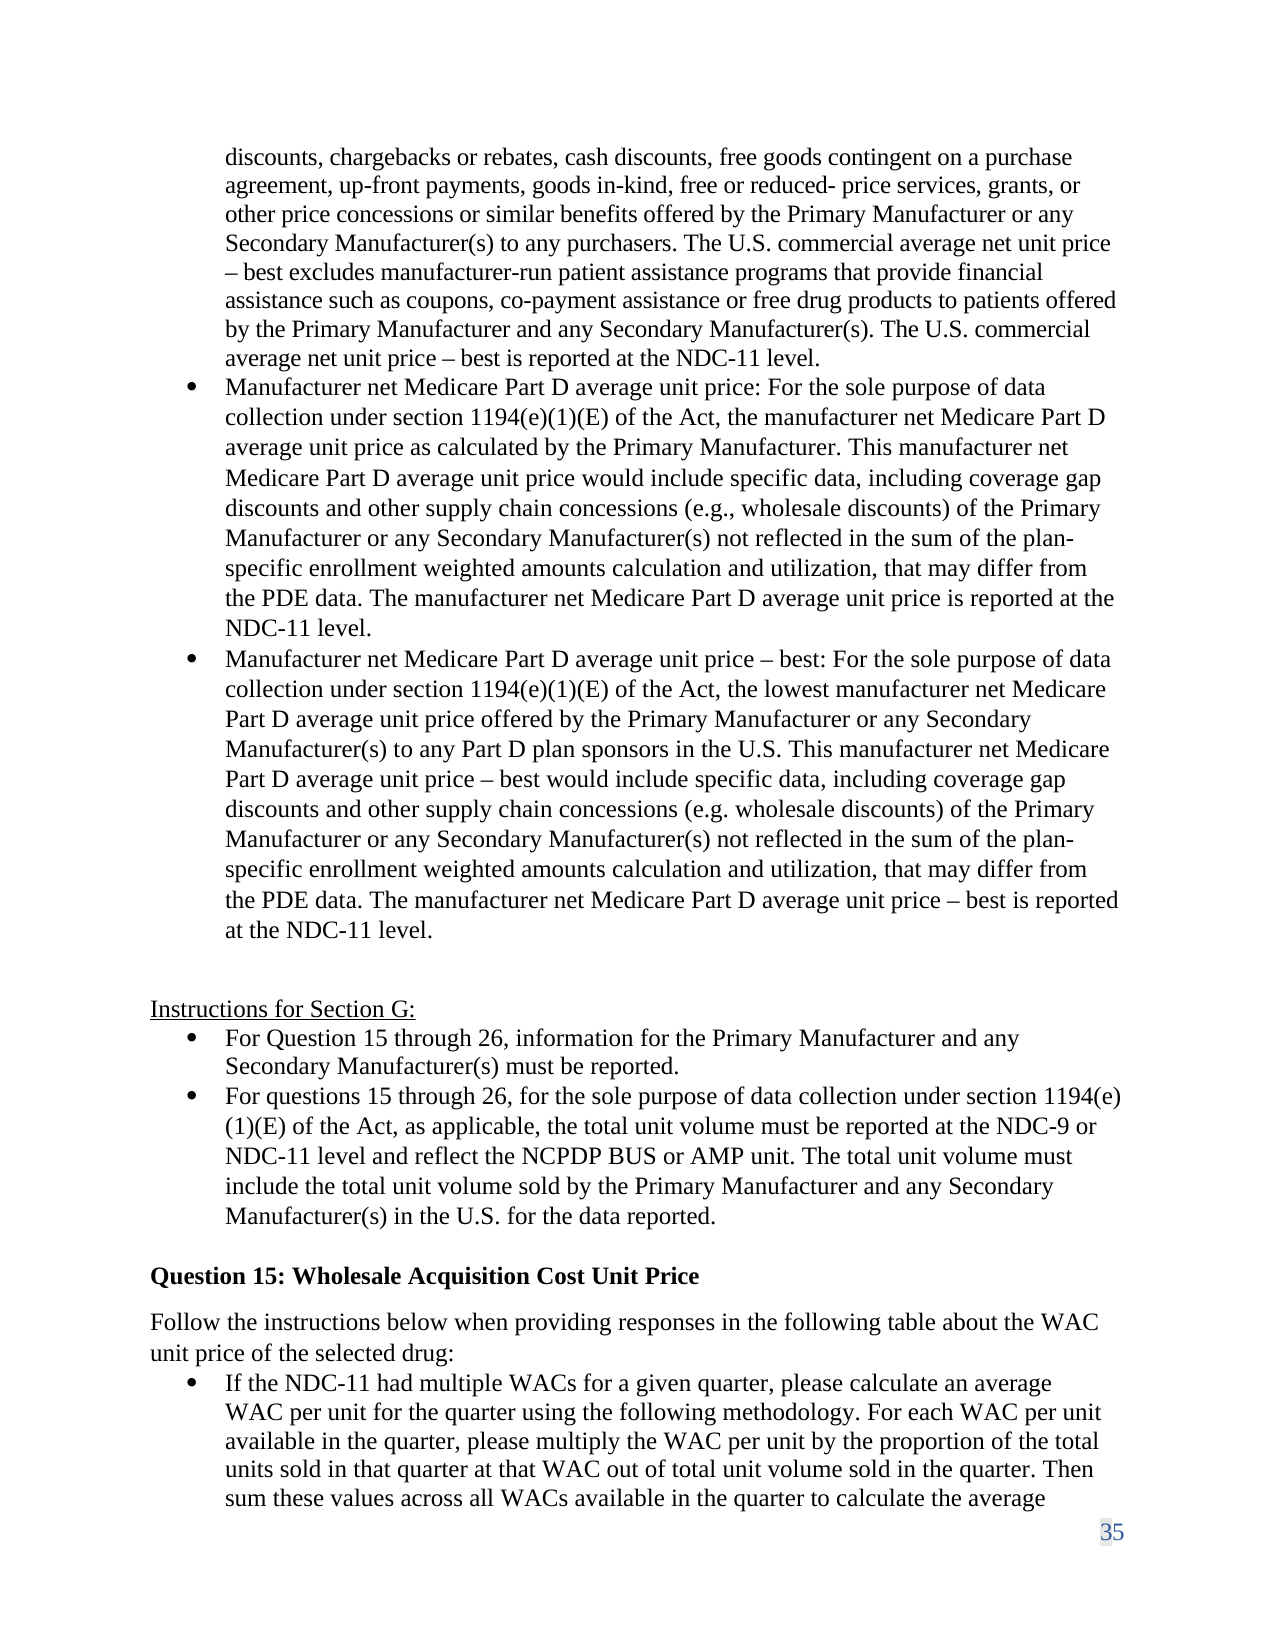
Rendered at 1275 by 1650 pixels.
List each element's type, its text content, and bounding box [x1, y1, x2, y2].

list Manufacturer net Medicare Part D average unit price – best: For the sole purpose of data collection under section 1194(e)(1)(E) of the Act, the lowest manufacturer net Medicare Part D average unit price offered by the Primary Manufacturer or any Secondary Manufacturer(s) to any Part D plan sponsors in the U.S. This manufacturer net Medicare Part D average unit price – best would include specific data, including coverage gap discounts and other supply chain concessions (e.g. wholesale discounts) of the Primary Manufacturer or any Secondary Manufacturer(s) not reflected in the sum of the plan-specific enrollment weighted amounts calculation and utilization, that may differ from the PDE data. The manufacturer net Medicare Part D average unit price – best is reported at the NDC-11 level. [187, 644, 1122, 943]
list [187, 1368, 1107, 1512]
subtitle Question 15: Wholesale Acquisition Cost Unit Price [75, 1261, 1258, 1290]
text Instructions for Section G: [150, 994, 1258, 1023]
list For questions 15 through 26, for the sole purpose of data collection under section 1194(e)(1)(E) of the Act, as applicable, the total unit volume must be reported at the NDC-9 or NDC-11 level and reflect the NCPDP BUS or AMP unit. The total unit volume must include the total unit volume sold by the Primary Manufacturer and any Secondary Manufacturer(s) in the U.S. for the data reported. [187, 1081, 1122, 1230]
text Follow the instructions below when providing responses in the following table about the WAC unit price of the selected drug: [150, 1307, 1123, 1366]
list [187, 142, 1122, 372]
list For Question 15 through 26, information for the Primary Manufacturer and any Secondary Manufacturer(s) must be reported. [187, 1023, 1020, 1080]
list Manufacturer net Medicare Part D average unit price: For the sole purpose of data collection under section 1194(e)(1)(E) of the Act, the manufacturer net Medicare Part D average unit price as calculated by the Primary Manufacturer. This manufacturer net Medicare Part D average unit price would include specific data, including coverage gap discounts and other supply chain concessions (e.g., wholesale discounts) of the Primary Manufacturer or any Secondary Manufacturer(s) not reflected in the sum of the plan-specific enrollment weighted amounts calculation and utilization, that may differ from the PDE data. The manufacturer net Medicare Part D average unit price is reported at the NDC-11 level. [187, 372, 1122, 642]
